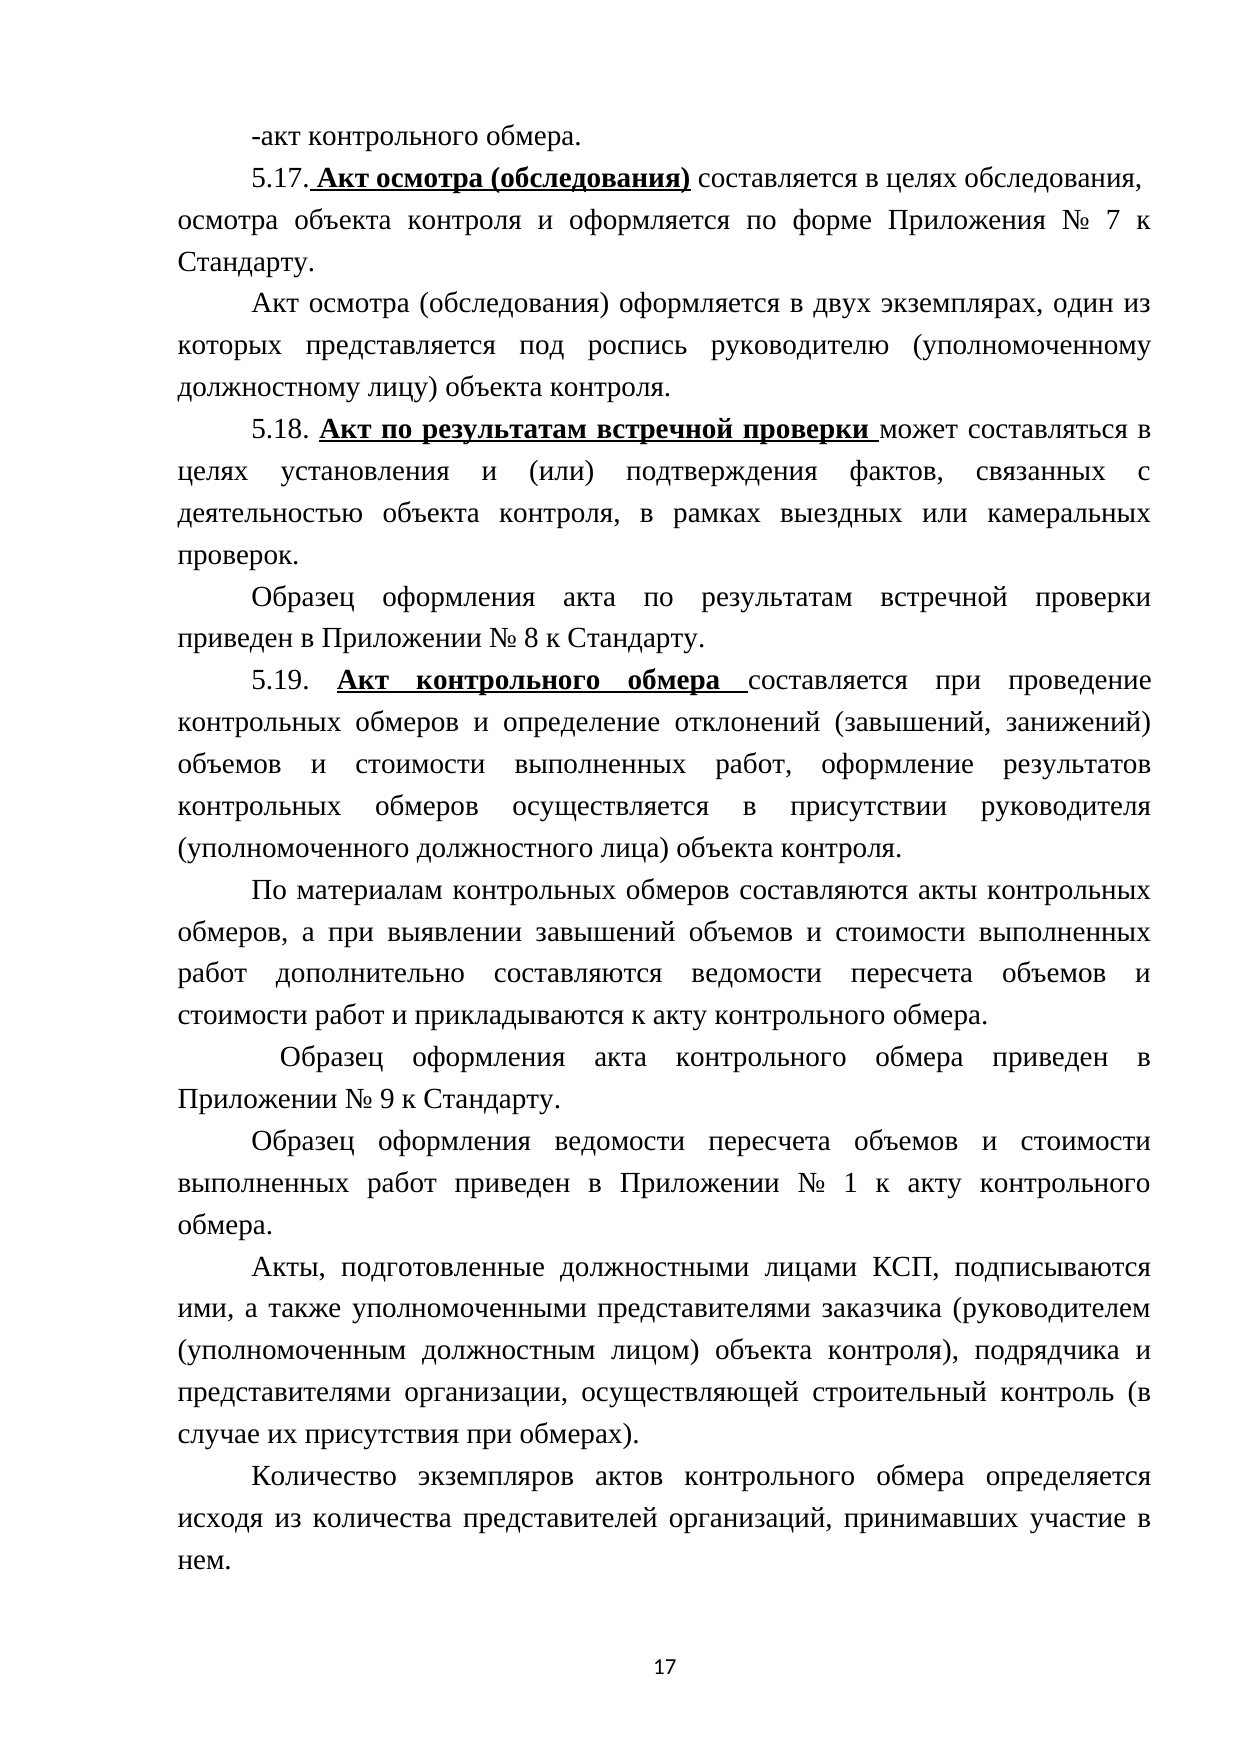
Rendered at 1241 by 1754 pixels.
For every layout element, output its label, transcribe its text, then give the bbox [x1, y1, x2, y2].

text Образец оформления акта контрольного обмера приведен в Приложении № 9 к Стандарту. [177, 1039, 1152, 1115]
text Образец оформления ведомости пересчета объемов и стоимости выполненных работ приведен в Приложении № 1 к акту контрольного обмера. [177, 1123, 1152, 1240]
text -акт контрольного обмера. [177, 118, 1152, 152]
text Количество экземпляров актов контрольного обмера определяется исходя из количества представителей организаций, принимавших участие в нем. [177, 1458, 1152, 1575]
text По материалам контрольных обмеров составляются акты контрольных обмеров, а при выявлении завышений объемов и стоимости выполненных работ дополнительно составляются ведомости пересчета объемов и стоимости работ и прикладываются к акту контрольного обмера. [177, 872, 1152, 1031]
text 5.18. Акт по результатам встречной проверки может составляться в целях установления и (или) подтверждения фактов, связанных с деятельностью объекта контроля, в рамках выездных или камеральных проверок. [177, 411, 1152, 570]
text осмотра объекта контроля и оформляется по форме Приложения № 7 к Стандарту. [177, 202, 1152, 277]
text 5.17. Акт осмотра (обследования) составляется в целях обследования, [177, 160, 1152, 193]
text 5.19. Акт контрольного обмера составляется при проведение контрольных обмеров и определение отклонений (завышений, занижений) объемов и стоимости выполненных работ, оформление результатов контрольных обмеров осуществляется в присутствии руководителя (уполномоченного должностного лица) объекта контроля. [177, 662, 1152, 863]
text Акт осмотра (обследования) оформляется в двух экземплярах, один из которых представляется под роспись руководителю (уполномоченному должностному лицу) объекта контроля. [177, 286, 1152, 403]
text Акты, подготовленные должностными лицами КСП, подписываются ими, а также уполномоченными представителями заказчика (руководителем (уполномоченным должностным лицом) объекта контроля), подрядчика и представителями организации, осуществляющей строительный контроль (в случае их присутствия при обмерах). [177, 1249, 1152, 1450]
text Образец оформления акта по результатам встречной проверки приведен в Приложении № 8 к Стандарту. [177, 579, 1152, 654]
